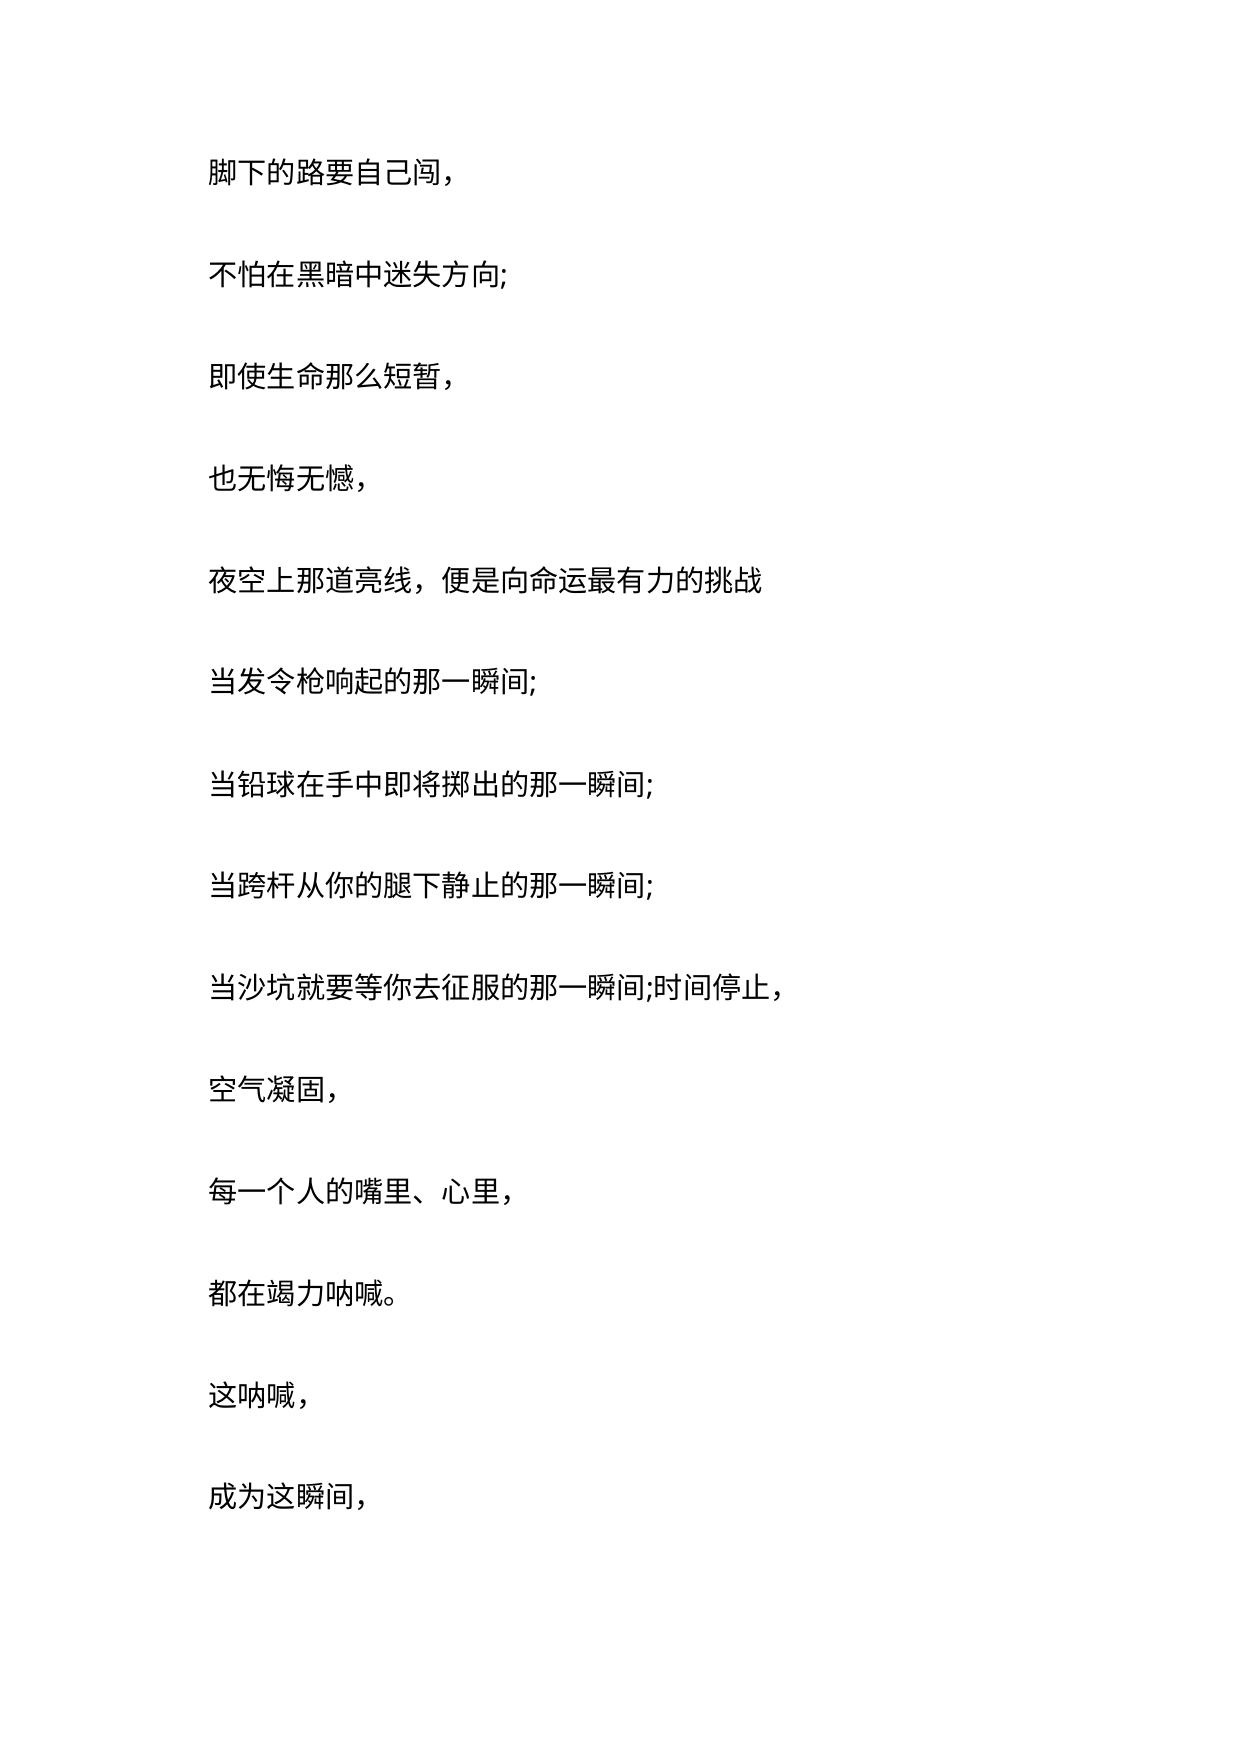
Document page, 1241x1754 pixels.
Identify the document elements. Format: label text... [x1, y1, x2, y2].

text 也无悔无憾， [150, 456, 1090, 498]
text 脚下的路要自己闯， [150, 150, 1090, 192]
text 当铅球在手中即将掷出的那一瞬间; [150, 761, 1090, 803]
text 都在竭力呐喊。 [150, 1271, 1090, 1313]
text 空气凝固， [150, 1067, 1090, 1109]
text 这呐喊， [150, 1372, 1090, 1414]
text 成为这瞬间， [150, 1474, 1090, 1516]
text 当沙坑就要等你去征服的那一瞬间;时间停止， [150, 965, 1090, 1007]
text 当发令枪响起的那一瞬间; [150, 659, 1090, 701]
text 即使生命那么短暂， [150, 354, 1090, 396]
text 不怕在黑暗中迷失方向; [150, 252, 1090, 294]
text 每一个人的嘴里、心里， [150, 1169, 1090, 1211]
text 夜空上那道亮线，便是向命运最有力的挑战 [150, 557, 1090, 599]
text 当跨杆从你的腿下静止的那一瞬间; [150, 863, 1090, 905]
